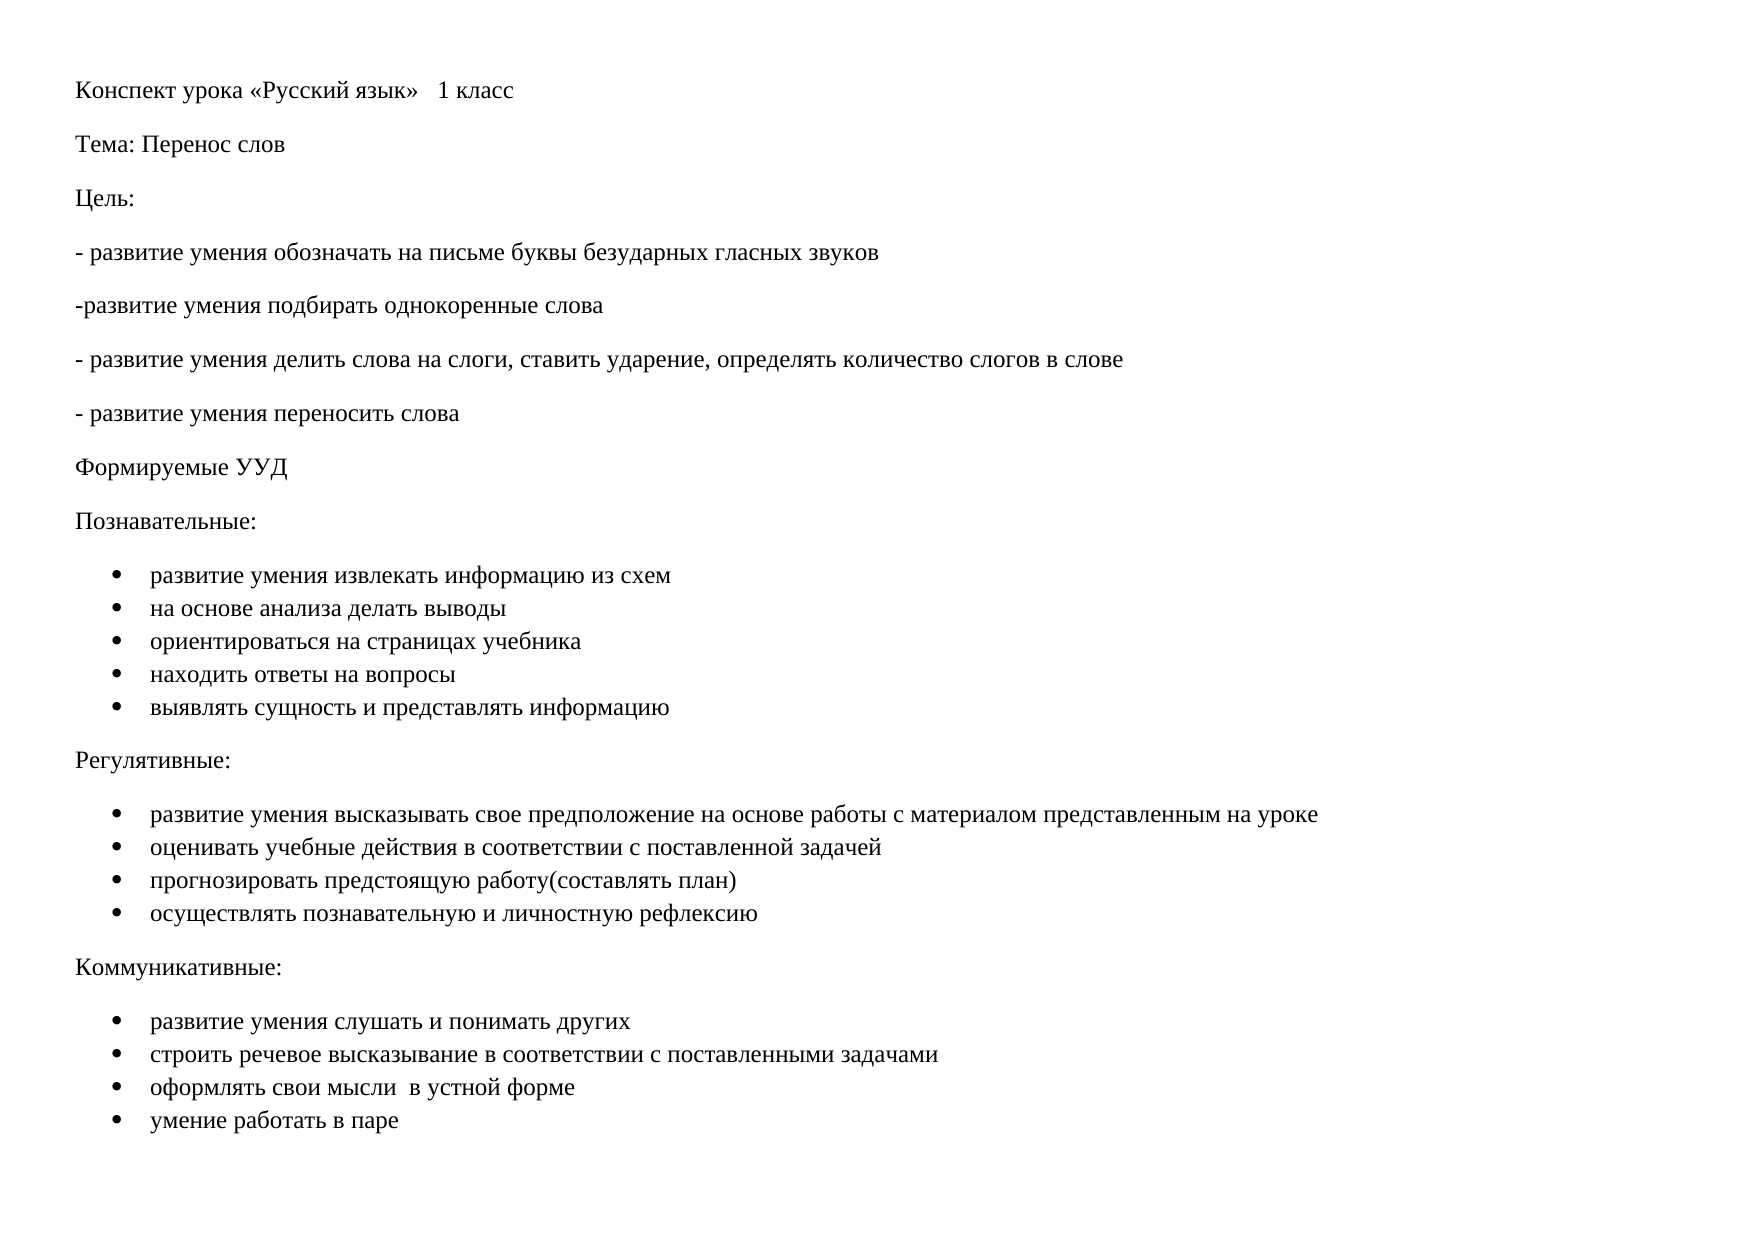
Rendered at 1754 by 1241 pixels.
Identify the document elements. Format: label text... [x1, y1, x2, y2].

list умение работать в паре [112, 1105, 1679, 1134]
list ориентироваться на страницах учебника [112, 626, 1679, 654]
list выявлять сущность и представлять информацию [112, 692, 1679, 721]
list строить речевое высказывание в соответствии с поставленными задачами [112, 1039, 1679, 1068]
text Коммуникативные: [75, 952, 1679, 981]
list развитие умения извлекать информацию из схем [112, 560, 1679, 588]
text - развитие умения обозначать на письме буквы безударных гласных звуков [75, 237, 1679, 265]
text Познавательные: [75, 506, 1679, 534]
list прогнозировать предстоящую работу(составлять план) [112, 866, 1679, 894]
text - развитие умения делить слова на слоги, ставить ударение, определять количество слогов в слове [75, 344, 1679, 373]
list развитие умения высказывать свое предположение на основе работы с материалом представленным на уроке [112, 799, 1679, 828]
list оценивать учебные действия в соответствии с поставленной задачей [112, 832, 1679, 861]
text Регулятивные: [75, 746, 1679, 774]
list оформлять свои мысли в устной форме [112, 1072, 1679, 1101]
text Тема: Перенос слов [75, 129, 1679, 158]
text -развитие умения подбирать однокоренные слова [75, 290, 1679, 319]
list осуществлять познавательную и личностную рефлексию [112, 898, 1679, 927]
list развитие умения слушать и понимать других [112, 1006, 1679, 1035]
list находить ответы на вопросы [112, 659, 1679, 687]
text Цель: [75, 183, 1679, 211]
list на основе анализа делать выводы [112, 593, 1679, 621]
text - развитие умения переносить слова [75, 398, 1679, 427]
text Конспект урока «Русский язык» 1 класс [75, 75, 1679, 104]
text Формируемые УУД [75, 452, 1679, 481]
